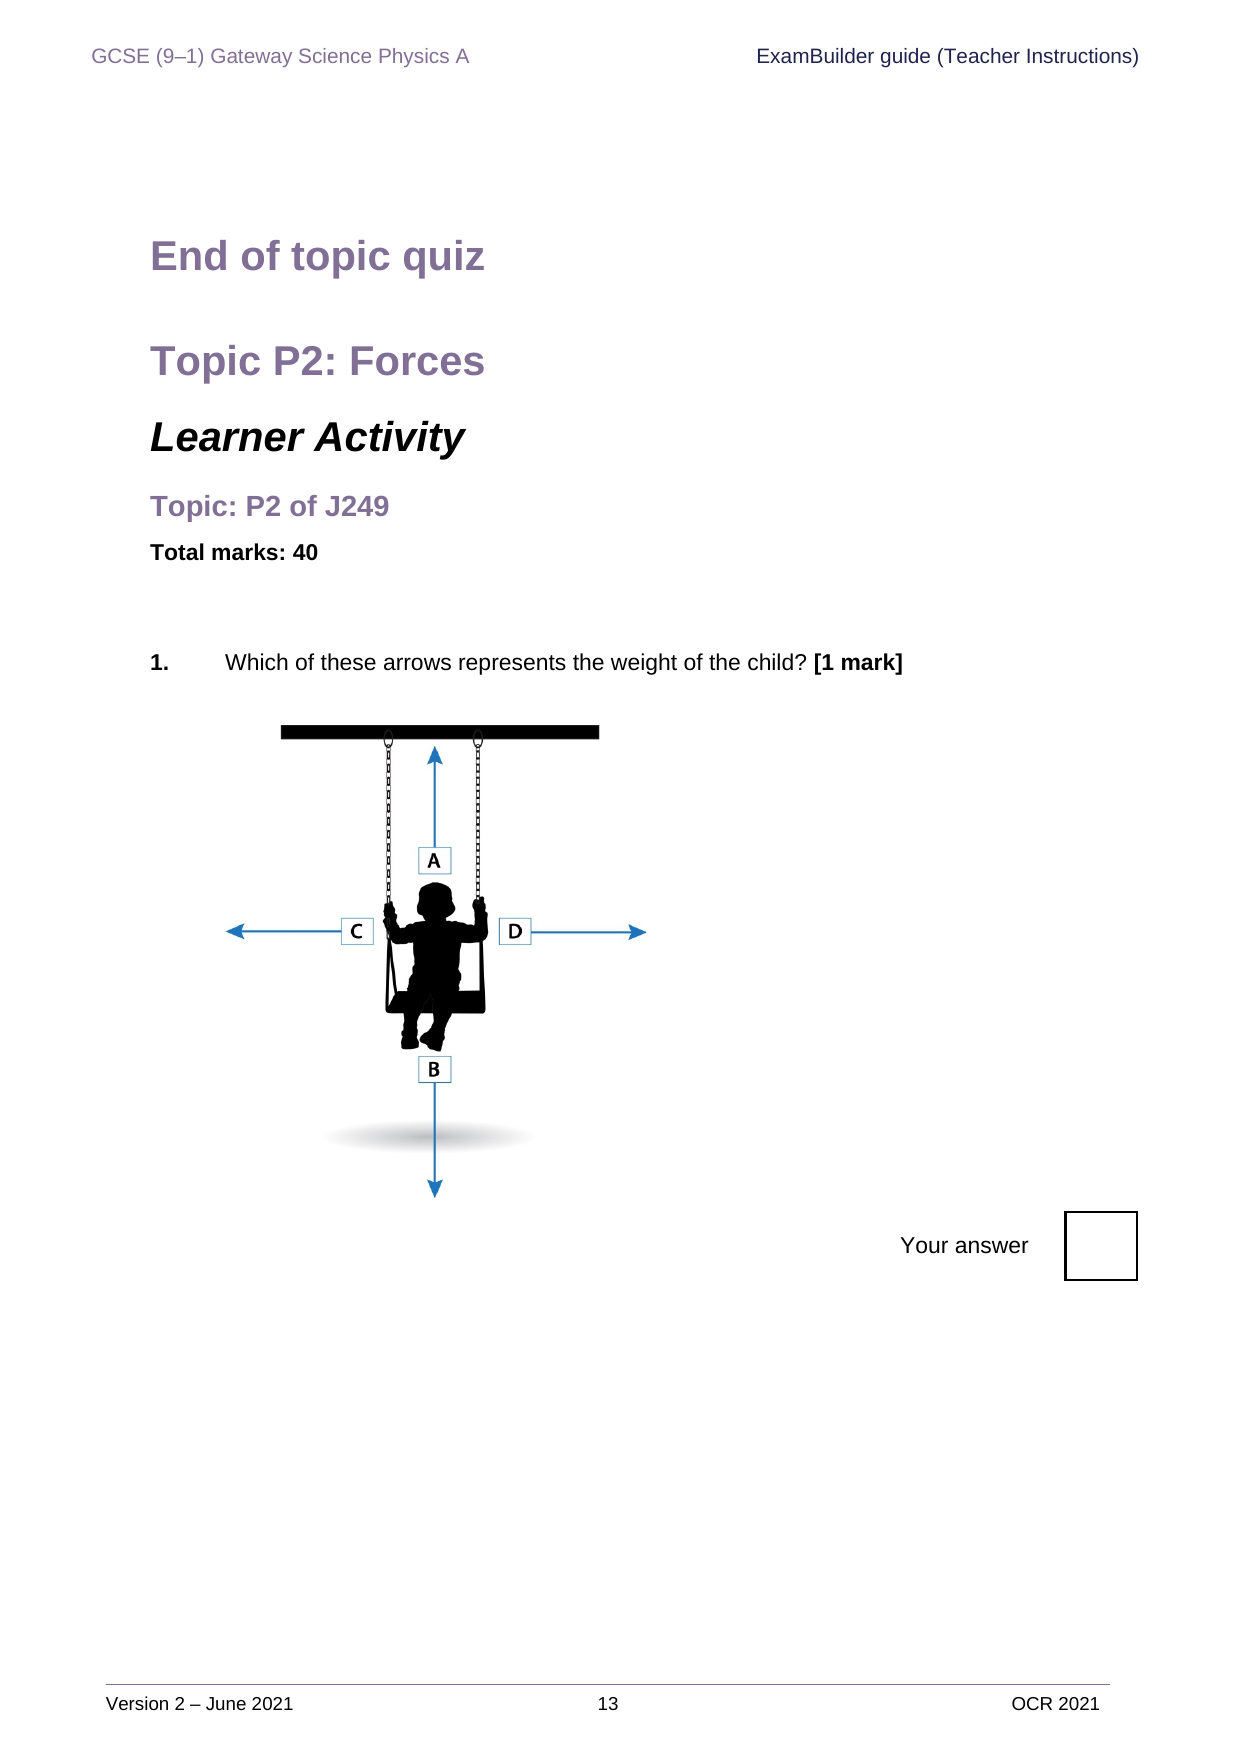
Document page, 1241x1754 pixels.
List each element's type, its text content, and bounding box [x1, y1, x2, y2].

subtitle Topic P2: Forces [150, 337, 1152, 385]
text Your answer [900, 1201, 1152, 1288]
list Which of these arrows represents the weight of the child? [1 mark] [150, 649, 1152, 676]
text Total marks: 40 [150, 539, 1152, 565]
subtitle Learner Activity [150, 413, 1152, 461]
subtitle Topic: P2 of J249 [150, 489, 1152, 522]
picture [225, 725, 647, 1198]
subtitle End of topic quiz [150, 232, 1152, 279]
